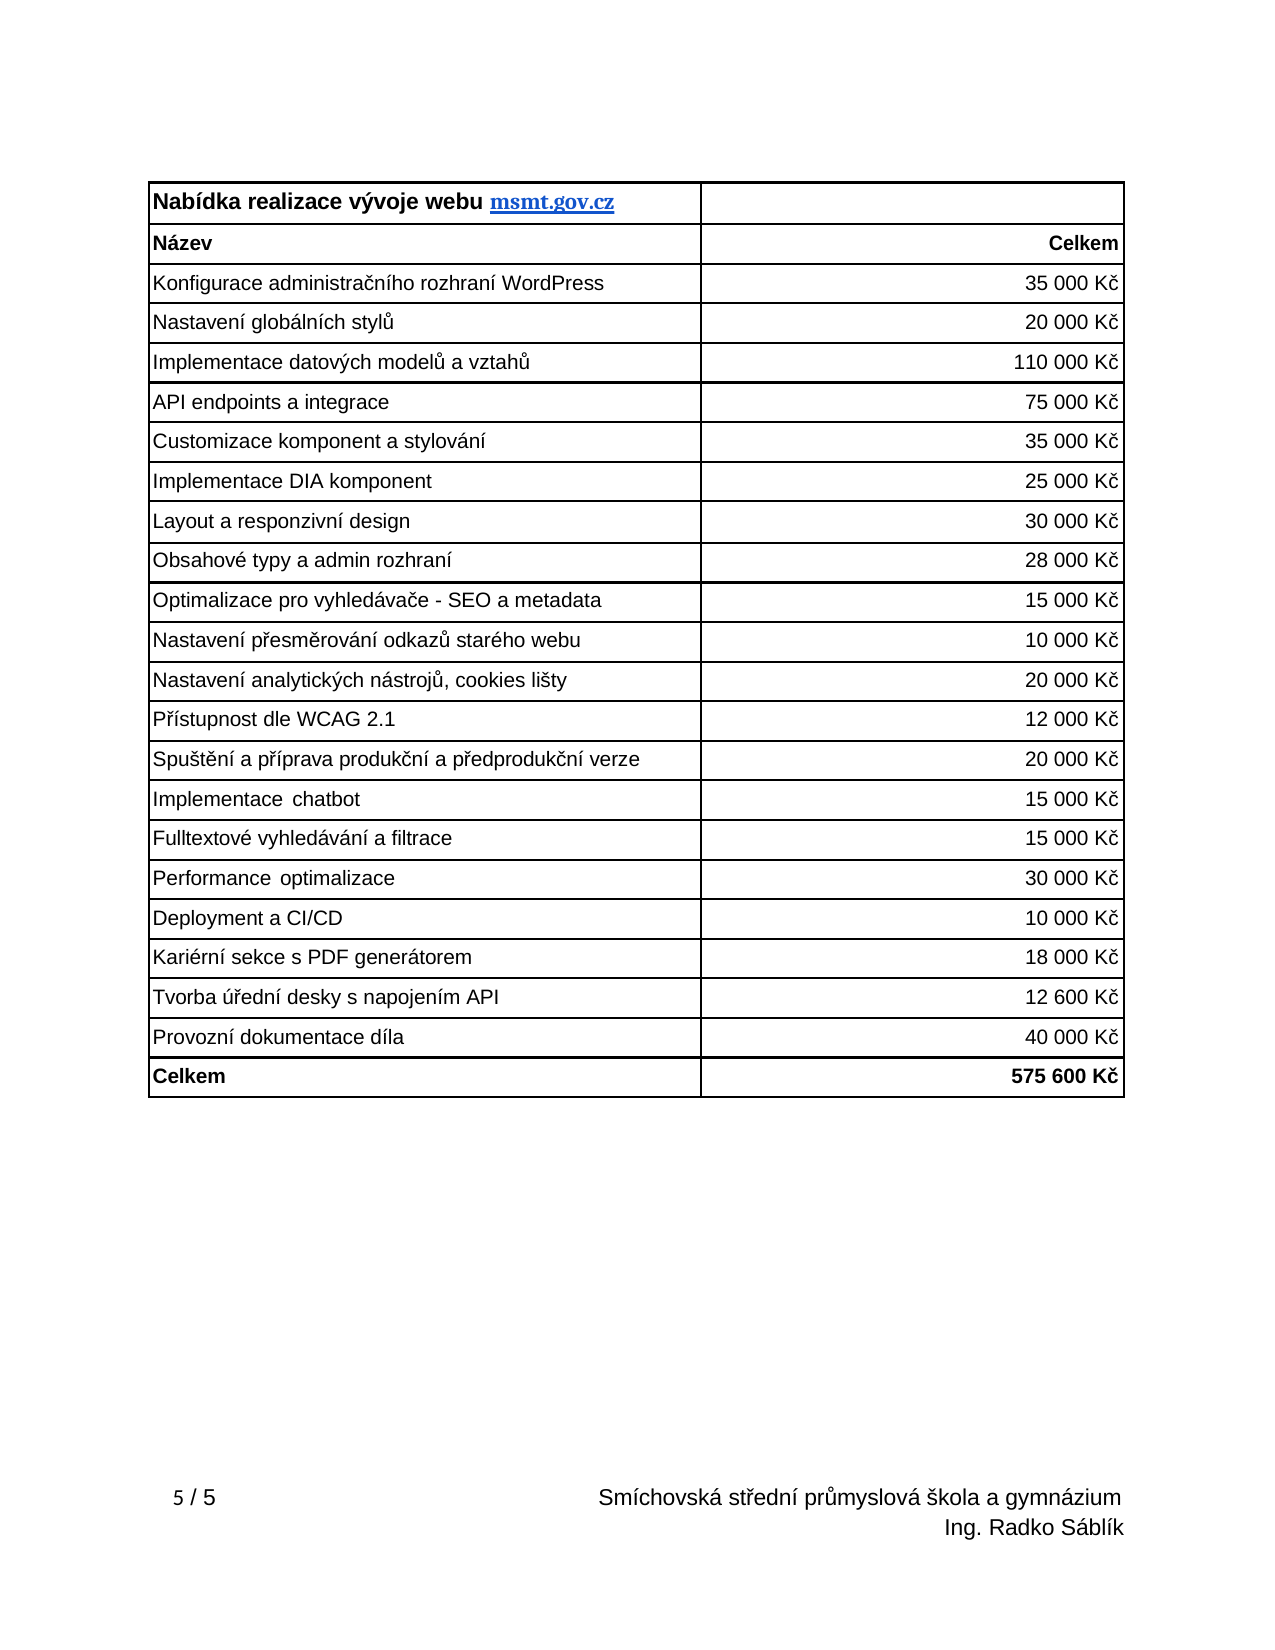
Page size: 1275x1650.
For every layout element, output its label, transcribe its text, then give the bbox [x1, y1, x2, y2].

table_cell 28 000 Kč [702, 544, 1123, 581]
table_header Nabídka realizace vývoje webu msmt.gov.cz [150, 184, 700, 223]
table_cell 110 000 Kč [702, 344, 1123, 381]
table_cell 10 000 Kč [702, 623, 1123, 661]
table_cell Provozní dokumentace díla [150, 1019, 700, 1056]
table_cell Implementace datových modelů a vztahů [150, 344, 700, 381]
table_cell 25 000 Kč [702, 463, 1123, 500]
table_cell 40 000 Kč [702, 1019, 1123, 1056]
table_cell 15 000 Kč [702, 584, 1123, 621]
table_cell Nastavení analytických nástrojů, cookies lišty [150, 663, 700, 700]
table_cell Implementace DIA komponent [150, 463, 700, 500]
table_cell 15 000 Kč [702, 781, 1123, 819]
table_cell Celkem [702, 225, 1123, 263]
table_cell 20 000 Kč [702, 304, 1123, 342]
table_cell Celkem [150, 1059, 700, 1096]
table_cell 30 000 Kč [702, 861, 1123, 898]
table_cell 20 000 Kč [702, 742, 1123, 779]
table_cell Název [150, 225, 700, 263]
table_cell Fulltextové vyhledávání a ﬁltrace [150, 821, 700, 858]
table_cell Obsahové typy a admin rozhraní [150, 544, 700, 581]
table_cell 35 000 Kč [702, 423, 1123, 461]
table_cell 12 600 Kč [702, 979, 1123, 1017]
table_cell Přístupnost dle WCAG 2.1 [150, 702, 700, 740]
table_cell Customizace komponent a stylování [150, 423, 700, 461]
table_cell 75 000 Kč [702, 384, 1123, 421]
table_cell Konﬁgurace administračního rozhraní WordPress [150, 265, 700, 302]
table_cell 30 000 Kč [702, 502, 1123, 542]
table_cell API endpoints a integrace [150, 384, 700, 421]
table_cell 10 000 Kč [702, 900, 1123, 938]
table_cell Kariérní sekce s PDF generátorem [150, 940, 700, 977]
table_cell 35 000 Kč [702, 265, 1123, 302]
table_cell 575 600 Kč [702, 1059, 1123, 1096]
table_cell Implementace chatbot [150, 781, 700, 819]
table_cell Layout a responzivní design [150, 502, 700, 542]
table_cell Deployment a CI/CD [150, 900, 700, 938]
table_cell Spuštění a příprava produkční a předprodukční verze [150, 742, 700, 779]
table_cell Nastavení globálních stylů [150, 304, 700, 342]
table_cell 15 000 Kč [702, 821, 1123, 858]
table_cell 18 000 Kč [702, 940, 1123, 977]
table_cell Optimalizace pro vyhledávače - SEO a metadata [150, 584, 700, 621]
table_header [702, 184, 1123, 223]
table_cell 12 000 Kč [702, 702, 1123, 740]
table_cell 20 000 Kč [702, 663, 1123, 700]
table_cell Performance optimalizace [150, 861, 700, 898]
table_cell Tvorba úřední desky s napojením API [150, 979, 700, 1017]
table_cell Nastavení přesměrování odkazů starého webu [150, 623, 700, 661]
